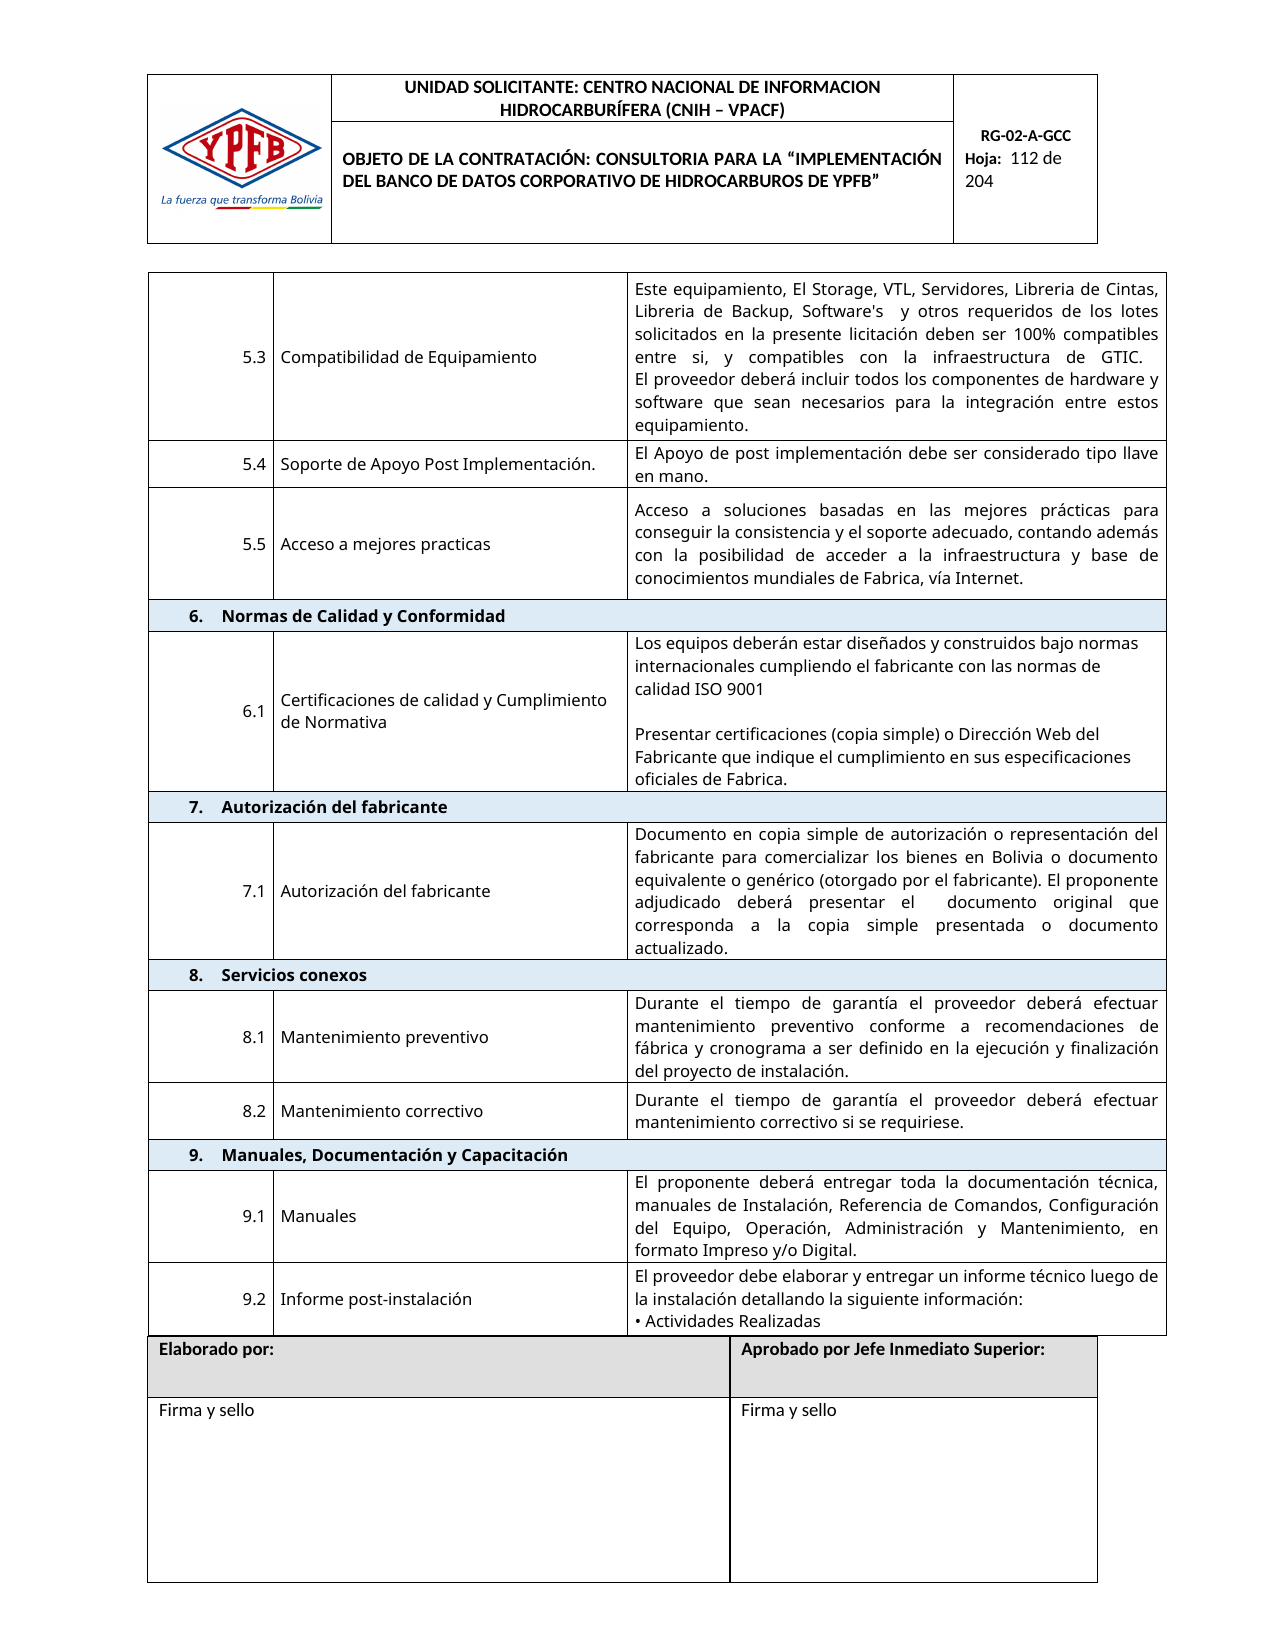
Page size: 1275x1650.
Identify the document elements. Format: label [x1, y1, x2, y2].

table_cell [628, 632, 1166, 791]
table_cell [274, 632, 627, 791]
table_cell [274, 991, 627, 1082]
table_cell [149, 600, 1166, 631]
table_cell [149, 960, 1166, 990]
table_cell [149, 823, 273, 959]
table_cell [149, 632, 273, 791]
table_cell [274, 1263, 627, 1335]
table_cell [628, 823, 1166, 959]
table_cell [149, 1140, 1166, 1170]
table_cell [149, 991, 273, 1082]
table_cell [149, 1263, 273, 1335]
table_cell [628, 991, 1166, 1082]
picture [158, 102, 324, 215]
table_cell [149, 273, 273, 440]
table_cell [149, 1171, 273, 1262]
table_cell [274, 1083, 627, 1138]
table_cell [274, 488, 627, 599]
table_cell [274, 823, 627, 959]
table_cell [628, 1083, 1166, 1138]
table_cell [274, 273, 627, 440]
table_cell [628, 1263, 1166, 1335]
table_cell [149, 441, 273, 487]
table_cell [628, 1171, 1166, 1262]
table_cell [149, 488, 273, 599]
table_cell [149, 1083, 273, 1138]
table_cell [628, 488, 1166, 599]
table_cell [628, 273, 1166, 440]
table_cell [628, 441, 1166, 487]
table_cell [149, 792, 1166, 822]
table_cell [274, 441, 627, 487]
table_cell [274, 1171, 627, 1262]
